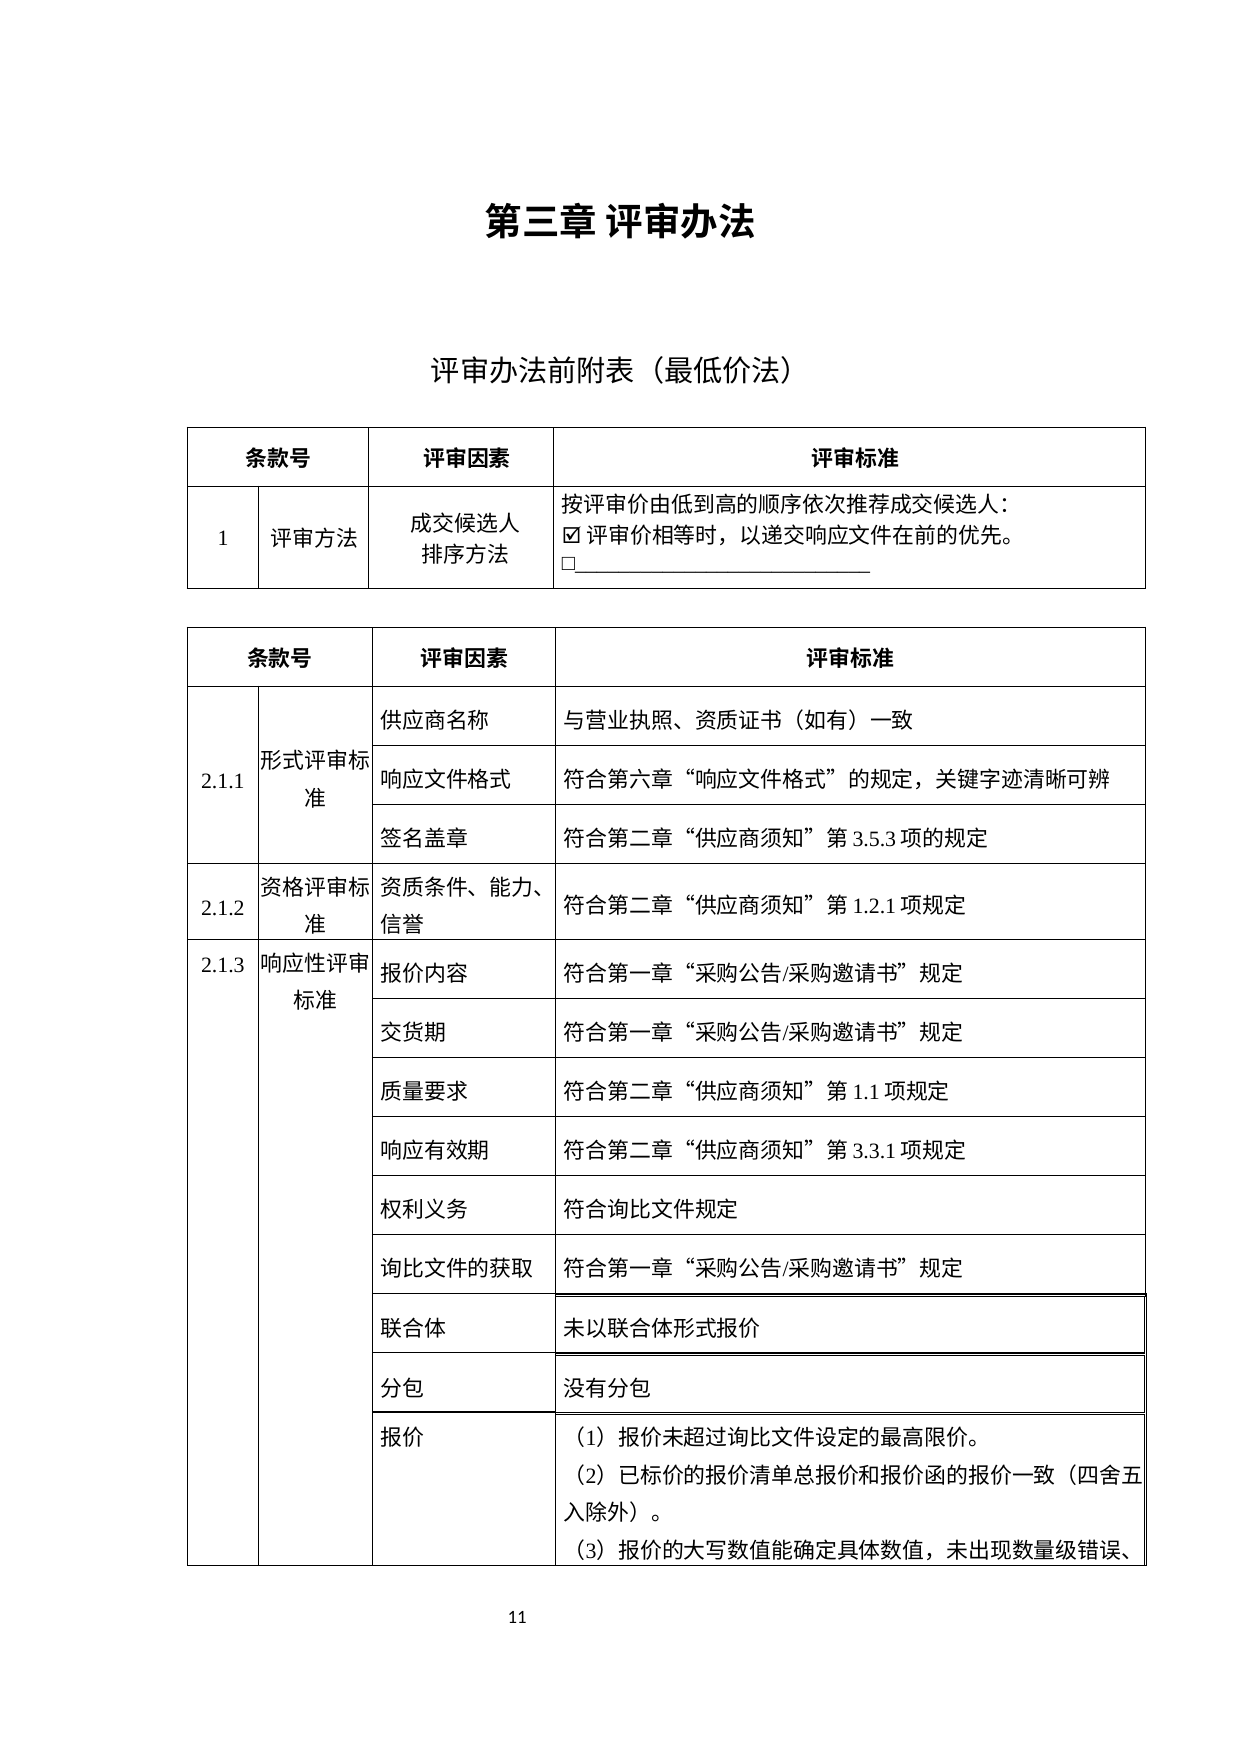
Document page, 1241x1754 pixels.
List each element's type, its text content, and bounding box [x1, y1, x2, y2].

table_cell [556, 1415, 1144, 1564]
table_cell 没有分包 [556, 1356, 1144, 1411]
table_cell 符合询比文件规定 [556, 1176, 1145, 1234]
table_cell 签名盖章 [373, 805, 555, 863]
table_cell 符合第二章“供应商须知”第1.1项规定 [556, 1058, 1145, 1116]
table_cell 未以联合体形式报价 [556, 1297, 1144, 1352]
table_cell 报价 [373, 1413, 555, 1564]
table_cell 分包 [373, 1353, 555, 1411]
table_cell 2.1.3 [188, 940, 258, 1564]
table_cell 符合第六章“响应文件格式”的规定，关键字迹清晰可辨 [556, 746, 1145, 804]
subtitle 第三章 评审办法 [187, 187, 1053, 252]
table_cell 响应有效期 [373, 1117, 555, 1175]
table_cell 符合第二章“供应商须知”第3.5.3项的规定 [556, 805, 1145, 863]
table_cell 资格评审标准 [259, 864, 372, 939]
table_header 评审因素 [369, 428, 553, 486]
table_cell 符合第一章“采购公告/采购邀请书”规定 [556, 999, 1145, 1057]
table_cell 评审方法 [259, 487, 368, 588]
table_cell 报价内容 [373, 940, 555, 998]
table_header 评审标准 [556, 628, 1145, 686]
table_cell 符合第二章“供应商须知”第1.2.1项规定 [556, 864, 1145, 939]
table_cell 符合第一章“采购公告/采购邀请书”规定 [556, 1235, 1145, 1293]
table_cell 质量要求 [373, 1058, 555, 1116]
table_header 条款号 [188, 628, 372, 686]
table_cell 2.1.2 [188, 864, 258, 939]
table_header 条款号 [188, 428, 368, 486]
table_cell 响应文件格式 [373, 746, 555, 804]
table_cell 交货期 [373, 999, 555, 1057]
table_cell 2.1.1 [188, 687, 258, 863]
table_cell 符合第一章“采购公告/采购邀请书”规定 [556, 940, 1145, 998]
table_cell 联合体 [373, 1294, 555, 1352]
table_cell 询比文件的获取 [373, 1235, 555, 1293]
table_header 评审标准 [554, 428, 1145, 486]
table_cell 供应商名称 [373, 687, 555, 745]
table_cell 资质条件、能力、信誉 [373, 864, 555, 939]
table_cell 按评审价由低到高的顺序依次推荐成交候选人： 评审价相等时，以递交响应文件在前的优先。 □___________________________ [554, 487, 1145, 588]
table_cell 1 [188, 487, 258, 588]
table_cell 符合第二章“供应商须知”第3.3.1项规定 [556, 1117, 1145, 1175]
table_cell 形式评审标准 [259, 687, 372, 863]
text 评审办法前附表（最低价法） [187, 337, 1053, 402]
table_cell 权利义务 [373, 1176, 555, 1234]
table_header 评审因素 [373, 628, 555, 686]
table_cell 与营业执照、资质证书（如有）一致 [556, 687, 1145, 745]
table_cell 响应性评审标准 [259, 940, 372, 1564]
table_cell 成交候选人 排序方法 [369, 487, 553, 588]
